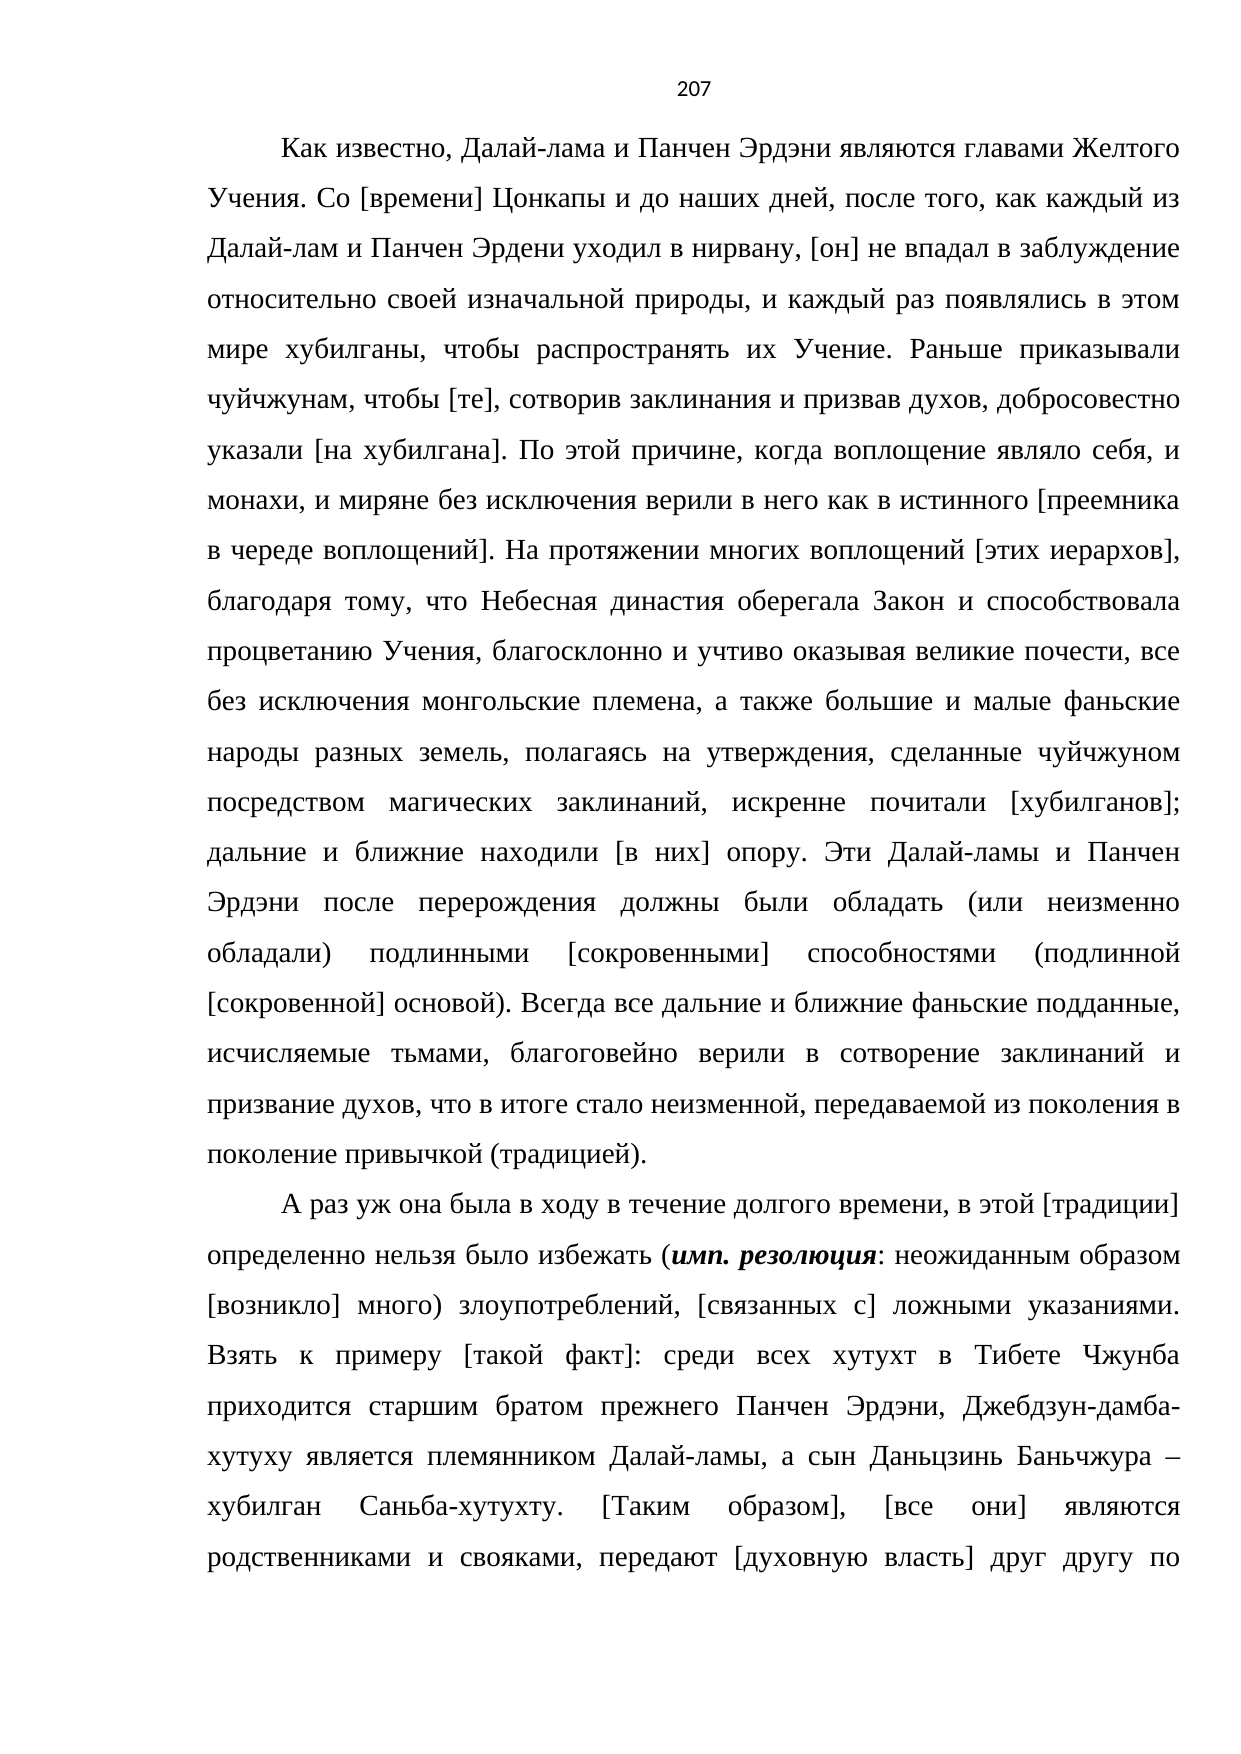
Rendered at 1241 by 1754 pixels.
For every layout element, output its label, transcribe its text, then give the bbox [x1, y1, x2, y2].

text Как известно, Далай-лама и Панчен Эрдэни являются главами Желтого Учения. Со [времени] Цонкапы и до наших дней, после того, как каждый из Далай-лам и Панчен Эрдени уходил в нирвану, [он] не впадал в заблуждение относительно своей изначальной природы, и каждый раз появлялись в этом мире хубилганы, чтобы распространять их Учение. Раньше приказывали чуйчжунам, чтобы [те], сотворив заклинания и призвав духов, добросовестно указали [на хубилгана]. По этой причине, когда воплощение являло себя, и монахи, и миряне без исключения верили в него как в истинного [преемника в череде воплощений]. На протяжении многих воплощений [этих иерархов], благодаря тому, что Небесная династия оберегала Закон и способствовала процветанию Учения, благосклонно и учтиво оказывая великие почести, все без исключения монгольские племена, а также большие и малые фаньские народы разных земель, полагаясь на утверждения, сделанные чуйчжуном посредством магических заклинаний, искренне почитали [хубилганов]; дальние и ближние находили [в них] опору. Эти Далай-ламы и Панчен Эрдэни после перерождения должны были обладать (или неизменно обладали) подлинными [сокровенными] способностями (подлинной [сокровенной] основой). Всегда все дальние и ближние фаньские подданные, исчисляемые тьмами, благоговейно верили в сотворение заклинаний и призвание духов, что в итоге стало неизменной, передаваемой из поколения в поколение привычкой (традицией). [207, 130, 1181, 1170]
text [207, 1186, 1181, 1572]
